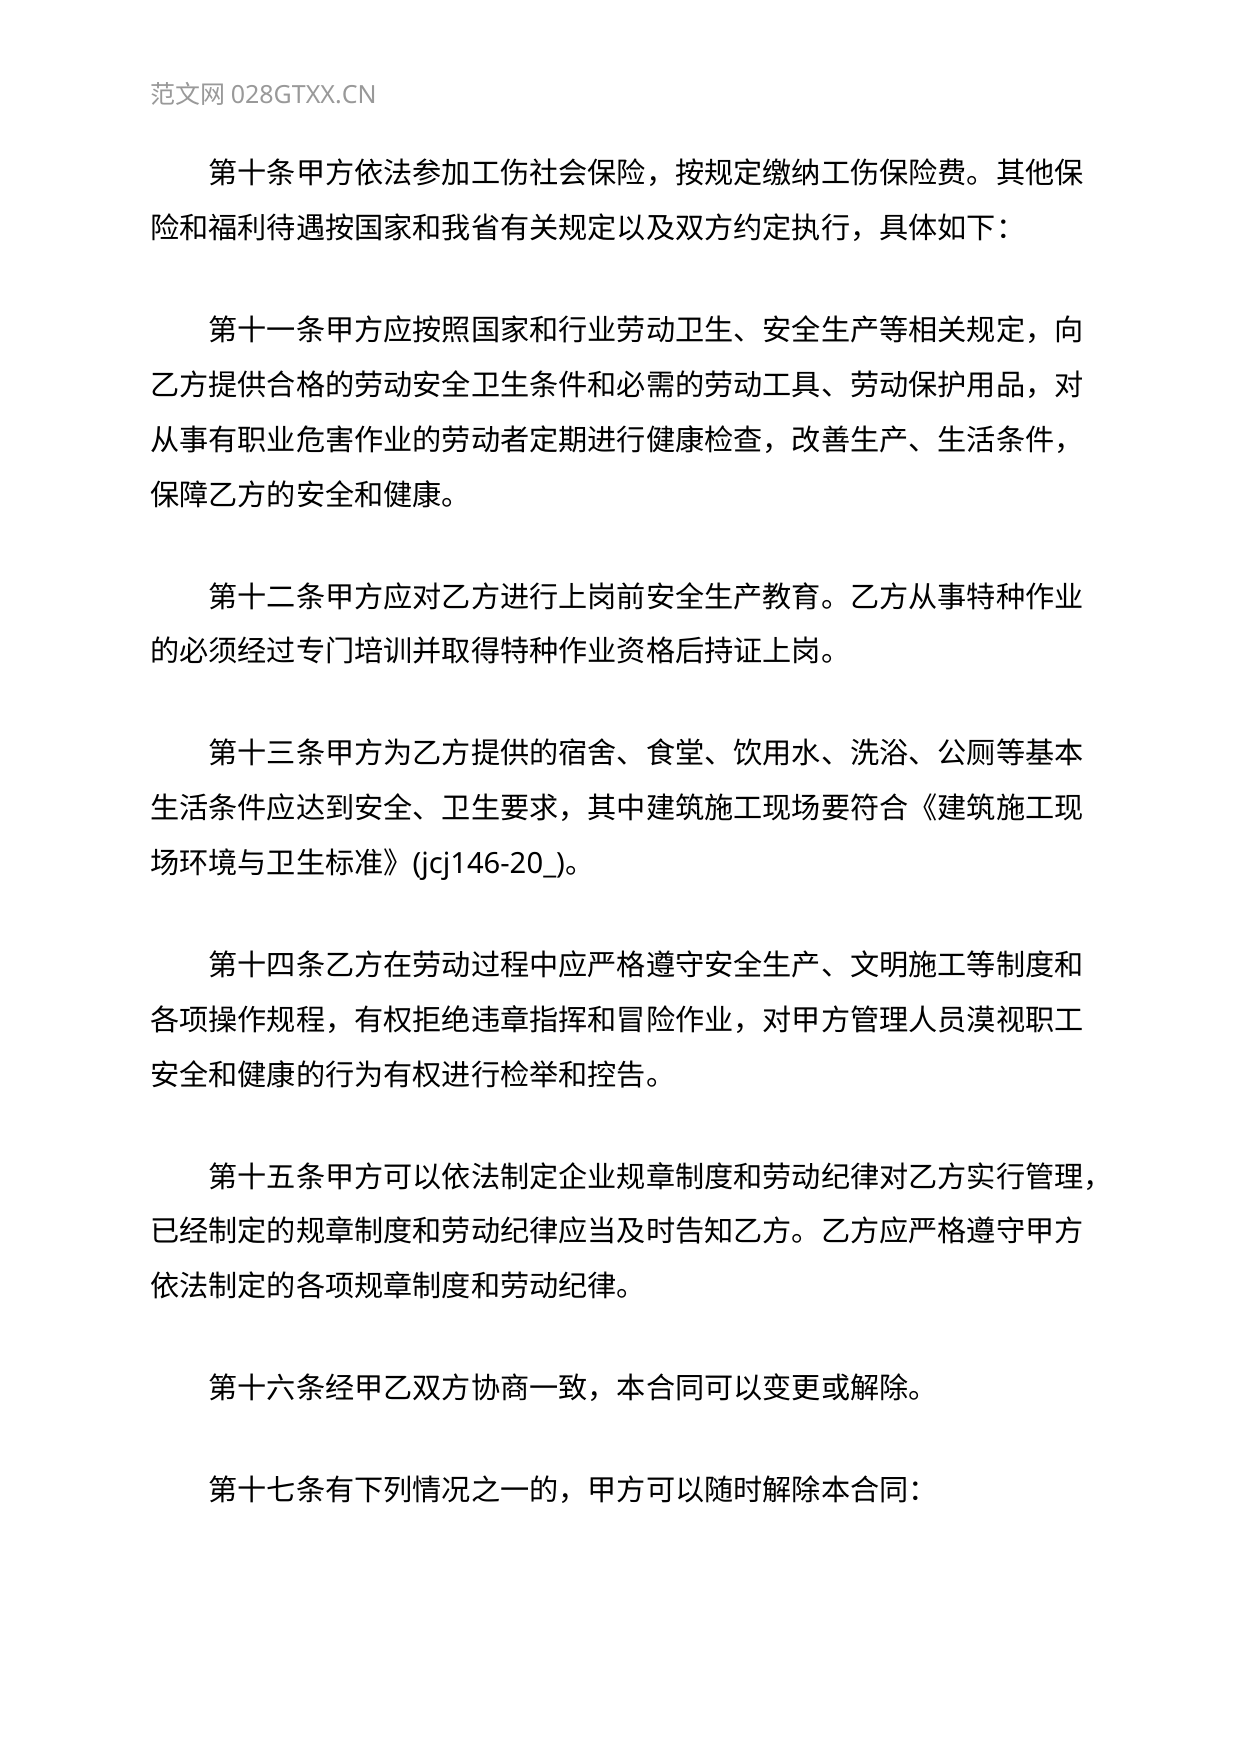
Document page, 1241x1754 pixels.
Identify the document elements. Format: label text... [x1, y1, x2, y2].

text 第十四条乙方在劳动过程中应严格遵守安全生产、文明施工等制度和各项操作规程，有权拒绝违章指挥和冒险作业，对甲方管理人员漠视职工安全和健康的行为有权进行检举和控告。 [150, 942, 1090, 1094]
text 第十一条甲方应按照国家和行业劳动卫生、安全生产等相关规定，向乙方提供合格的劳动安全卫生条件和必需的劳动工具、劳动保护用品，对从事有职业危害作业的劳动者定期进行健康检查，改善生产、生活条件，保障乙方的安全和健康。 [150, 307, 1090, 514]
text 第十六条经甲乙双方协商一致，本合同可以变更或解除。 [150, 1365, 1090, 1407]
text 第十七条有下列情况之一的，甲方可以随时解除本合同： [150, 1466, 1090, 1509]
text 第十五条甲方可以依法制定企业规章制度和劳动纪律对乙方实行管理，已经制定的规章制度和劳动纪律应当及时告知乙方。乙方应严格遵守甲方依法制定的各项规章制度和劳动纪律。 [150, 1153, 1090, 1305]
text 第十三条甲方为乙方提供的宿舍、食堂、饮用水、洗浴、公厕等基本生活条件应达到安全、卫生要求，其中建筑施工现场要符合《建筑施工现场环境与卫生标准》(jcj146-20_)。 [150, 730, 1090, 882]
text 第十二条甲方应对乙方进行上岗前安全生产教育。乙方从事特种作业的必须经过专门培训并取得特种作业资格后持证上岗。 [150, 573, 1090, 670]
text 第十条甲方依法参加工伤社会保险，按规定缴纳工伤保险费。其他保险和福利待遇按国家和我省有关规定以及双方约定执行，具体如下： [150, 150, 1090, 247]
